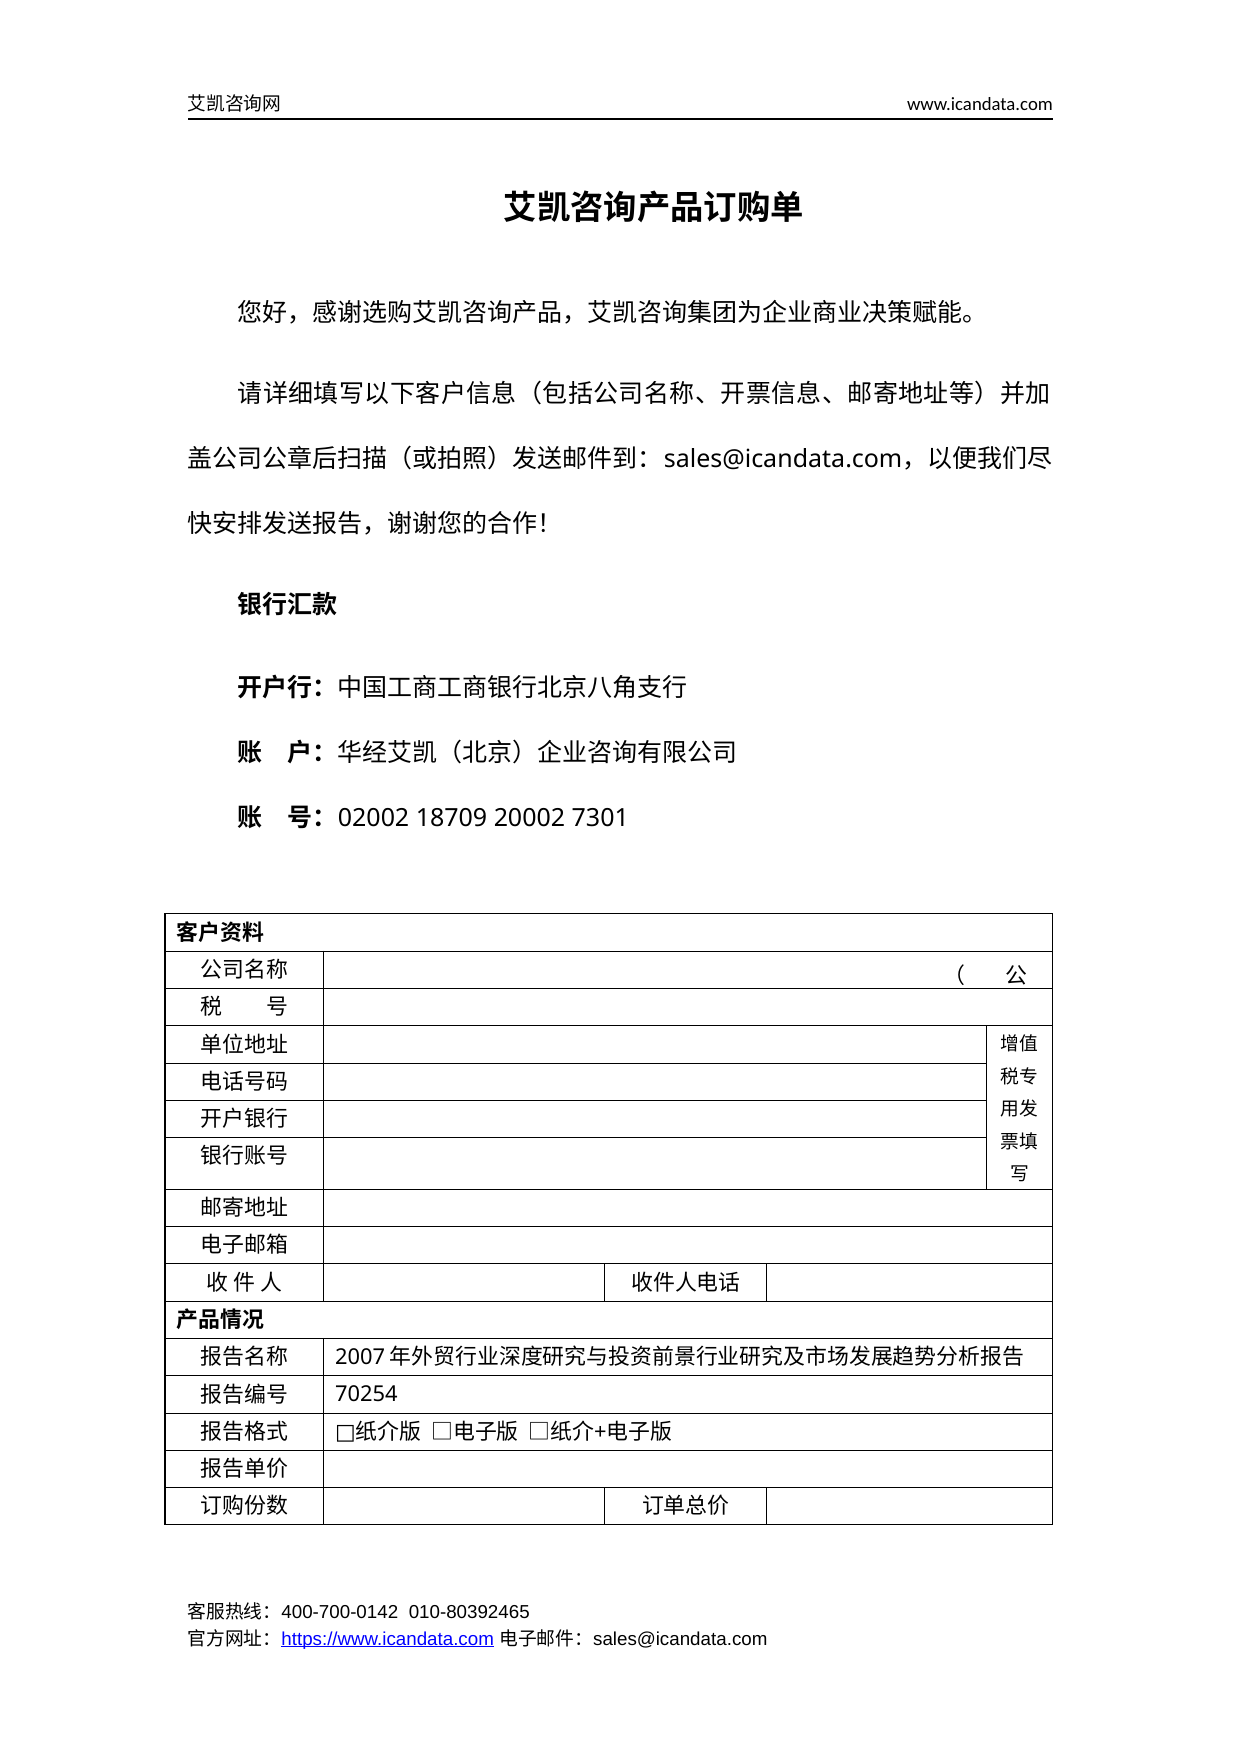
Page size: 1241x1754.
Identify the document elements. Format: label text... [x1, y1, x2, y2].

text 账 号：02002 18709 20002 7301 [187, 783, 1053, 848]
text 开户行：中国工商工商银行北京八角支行 [187, 653, 1053, 718]
table_cell [767, 1488, 1052, 1524]
text 银行汇款 [187, 570, 1053, 635]
table_cell 订购份数 [166, 1488, 323, 1524]
table_cell [324, 1026, 986, 1062]
table_cell 银行账号 [166, 1138, 323, 1189]
table_cell 邮寄地址 [166, 1190, 323, 1226]
text 您好，感谢选购艾凯咨询产品，艾凯咨询集团为企业商业决策赋能。 [187, 278, 1053, 343]
table_cell [324, 1488, 604, 1524]
table_cell 产品情况 [166, 1302, 1052, 1338]
table_cell [324, 1138, 986, 1189]
table_cell 70254 [324, 1376, 1052, 1412]
table_cell 收件人电话 [605, 1264, 766, 1301]
table_cell [324, 1264, 604, 1301]
table_cell 收 件 人 [166, 1264, 323, 1301]
table_cell 增值税专用发票填写 [987, 1026, 1052, 1189]
table_cell 报告格式 [166, 1414, 323, 1450]
table_cell 单位地址 [166, 1026, 323, 1062]
text 账 户：华经艾凯（北京）企业咨询有限公司 [187, 718, 1053, 783]
table_cell [767, 1264, 1052, 1301]
table_cell [324, 1227, 1052, 1263]
table_cell 2007年外贸行业深度研究与投资前景行业研究及市场发展趋势分析报告 [324, 1339, 1052, 1375]
table_cell [324, 989, 1052, 1025]
table_cell 电话号码 [166, 1064, 323, 1100]
table_cell [324, 1190, 1052, 1226]
text 请详细填写以下客户信息（包括公司名称、开票信息、邮寄地址等）并加盖公司公章后扫描（或拍照）发送邮件到：sales@icandata.com，以便我们尽快安排发送报告，谢谢您的合作！ [187, 359, 1053, 554]
table_cell 报告名称 [166, 1339, 323, 1375]
table_cell 电子邮箱 [166, 1227, 323, 1263]
table_cell □纸介版 □电子版 □纸介+电子版 [324, 1414, 1052, 1450]
table_cell 开户银行 [166, 1101, 323, 1137]
table_cell 公司名称 [166, 952, 323, 988]
table_cell 税 号 [166, 989, 323, 1025]
table_cell [324, 1451, 1052, 1487]
table_cell [324, 952, 1052, 988]
table_header 客户资料 [166, 914, 1052, 951]
table_cell 订单总价 [605, 1488, 766, 1524]
table_cell [324, 1101, 986, 1137]
text 艾凯咨询产品订购单 [187, 172, 1053, 237]
table_cell [324, 1064, 986, 1100]
table_cell 报告单价 [166, 1451, 323, 1487]
table_cell 报告编号 [166, 1376, 323, 1412]
